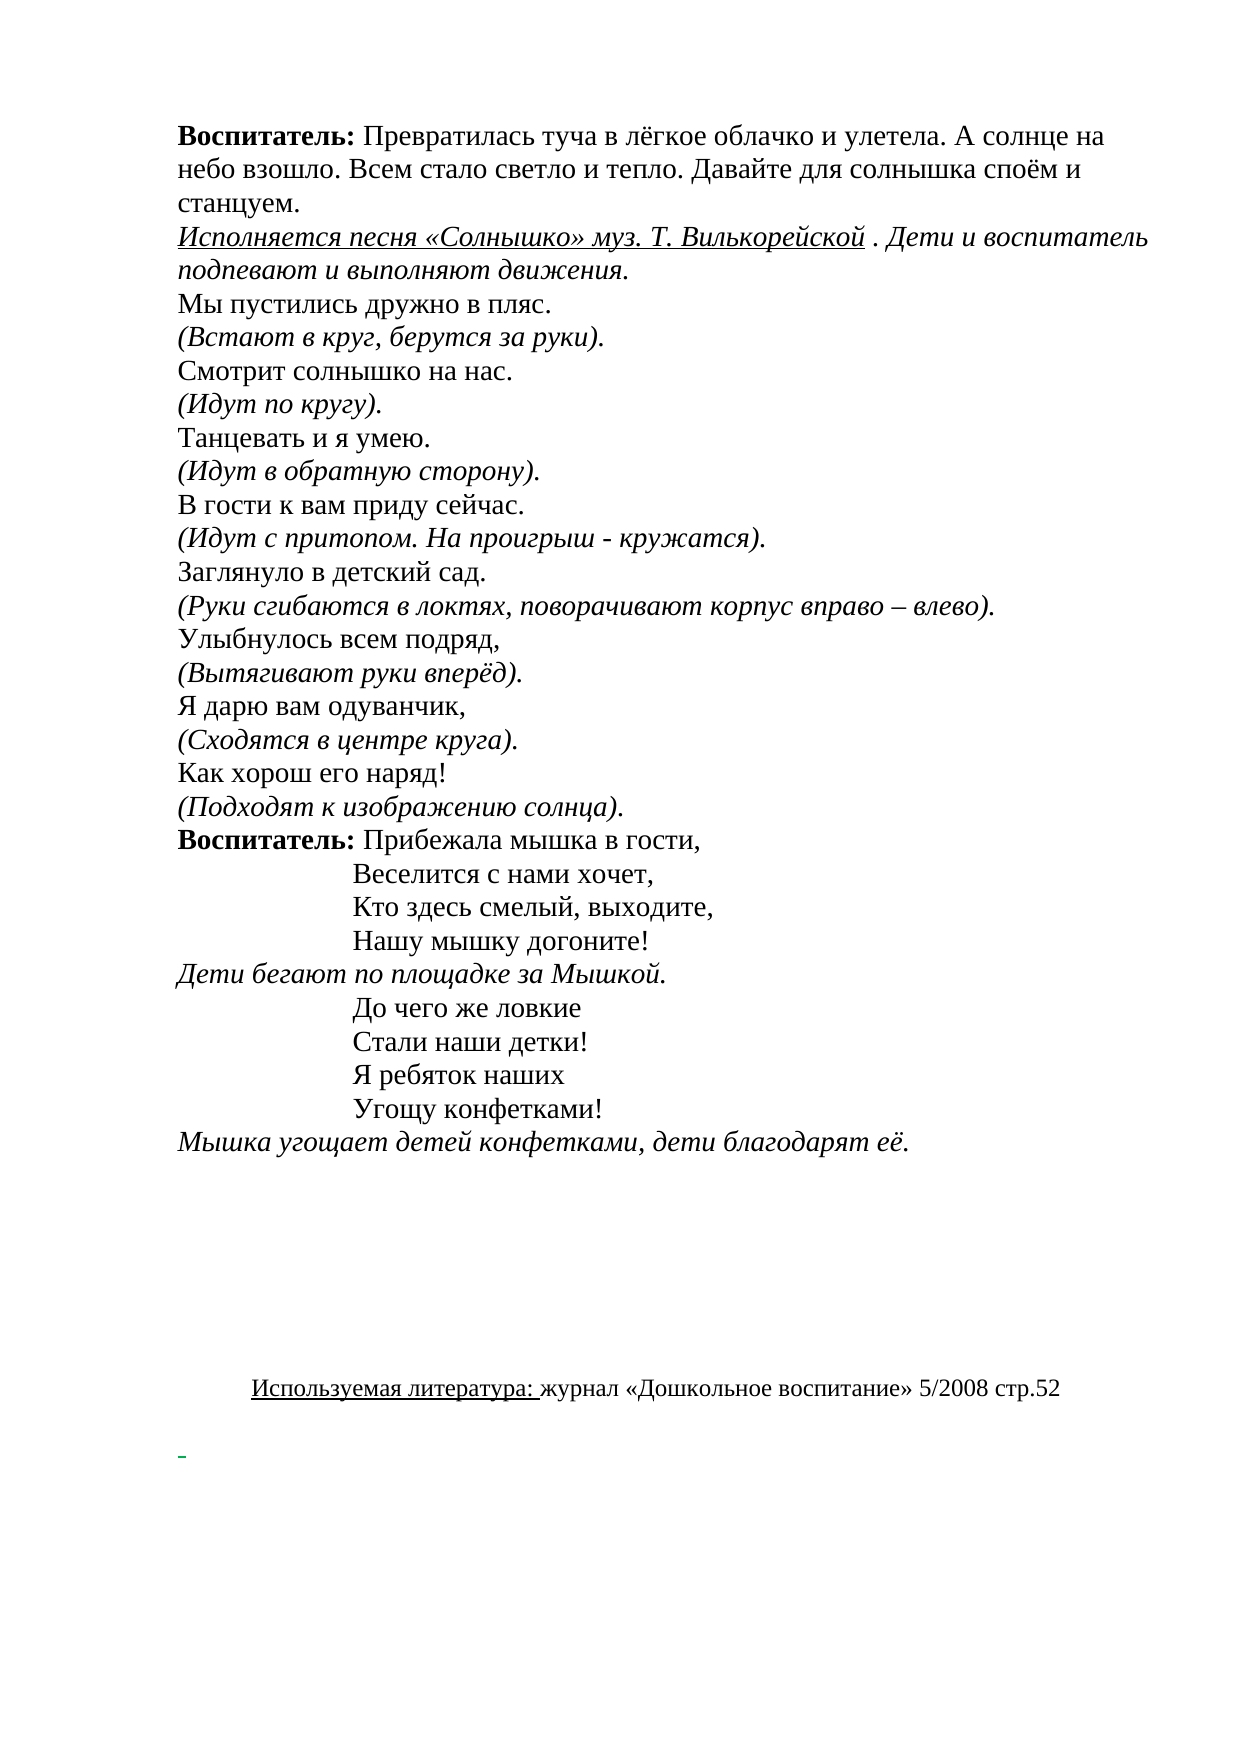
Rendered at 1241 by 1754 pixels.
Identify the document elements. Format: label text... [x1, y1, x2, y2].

text Исполняется песня «Солнышко» муз. Т. Вилькорейской . Дети и воспитатель подпевают и выполняют движения. [177, 219, 1152, 286]
text (Подходят к изображению солнца). [177, 789, 1152, 822]
text Нашу мышку догоните! [177, 923, 1152, 957]
text Воспитатель: Прибежала мышка в гости, [177, 822, 1152, 856]
text (Сходятся в центре круга). [177, 722, 1152, 755]
text (Вытягивают руки вперёд). [177, 655, 1152, 688]
text В гости к вам приду сейчас. [177, 487, 1152, 521]
text Кто здесь смелый, выходите, [177, 889, 1152, 923]
text Я ребяток наших [177, 1057, 1152, 1091]
text До чего же ловкие [177, 990, 1152, 1024]
text Заглянуло в детский сад. [177, 554, 1152, 588]
text Угощу конфетками! [177, 1091, 1152, 1124]
text Веселится с нами хочет, [177, 856, 1152, 889]
text (Идут по кругу). [177, 386, 1152, 420]
text Улыбнулось всем подряд, [177, 621, 1152, 655]
text (Идут с притопом. На проигрыш - кружатся). [177, 521, 1152, 554]
text Как хорош его наряд! [177, 755, 1152, 789]
text Стали наши детки! [177, 1024, 1152, 1057]
text Используемая литература: журнал «Дошкольное воспитание» 5/2008 стр.52 [177, 1373, 1152, 1402]
text Я дарю вам одуванчик, [177, 688, 1152, 722]
text Мы пустились дружно в пляс. [177, 286, 1152, 319]
text Воспитатель: Превратилась туча в лёгкое облачко и улетела. А солнце на небо взошло. Всем стало светло и тепло. Давайте для солнышка споём и станцуем. [177, 118, 1152, 219]
text Дети бегают по площадке за Мышкой. [177, 957, 1152, 990]
text (Идут в обратную сторону). [177, 453, 1152, 487]
text Танцевать и я умею. [177, 420, 1152, 453]
text Смотрит солнышко на нас. [177, 353, 1152, 386]
text (Руки сгибаются в локтях, поворачивают корпус вправо – влево). [177, 588, 1152, 621]
text Мышка угощает детей конфетками, дети благодарят её. [177, 1124, 1152, 1158]
text (Встают в круг, берутся за руки). [177, 319, 1152, 353]
